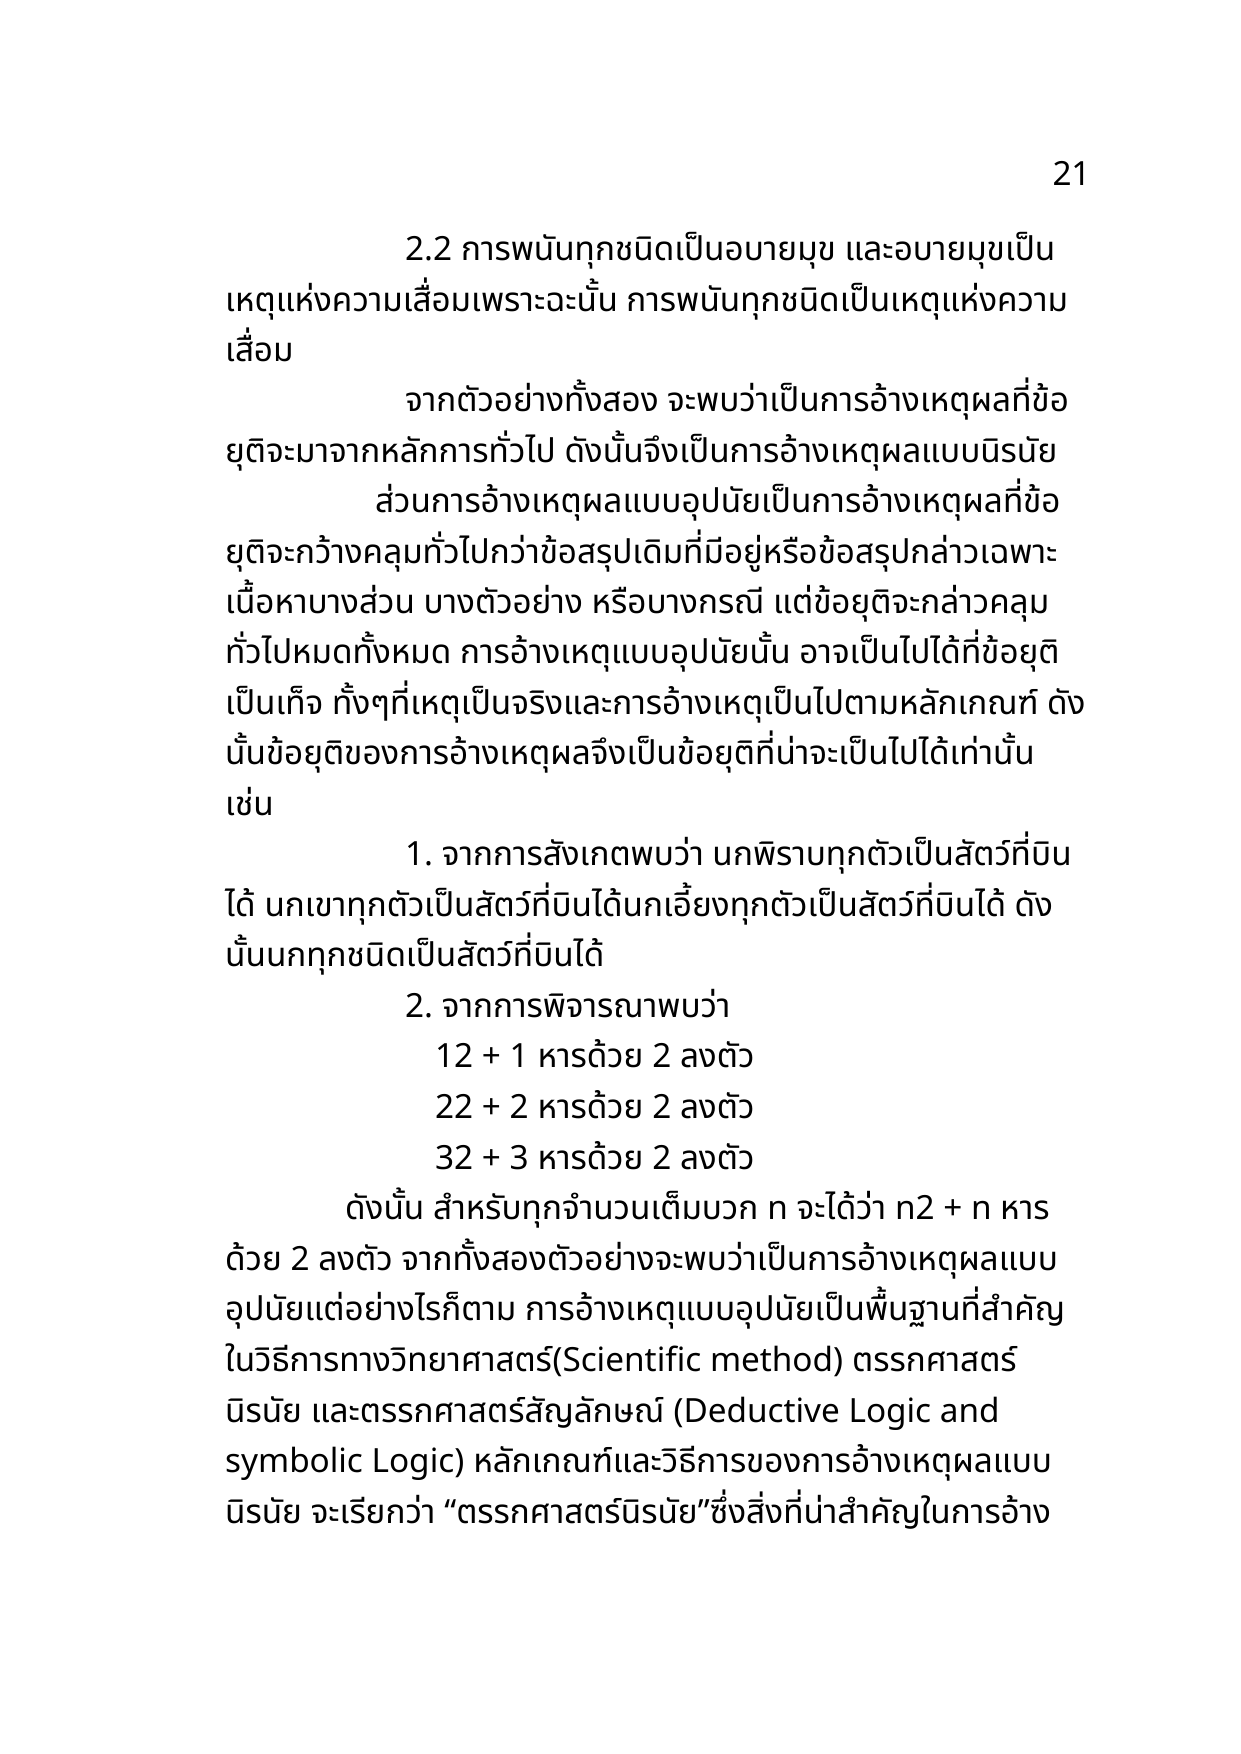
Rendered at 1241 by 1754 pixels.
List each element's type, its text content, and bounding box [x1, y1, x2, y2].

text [225, 1184, 1090, 1538]
text 2.2 การพนันทุกชนิดเป็นอบายมุข และอบายมุขเป็นเหตุแห่งความเสื่อมเพราะฉะนั้น การพนันทุกชนิดเป็นเหตุแห่งความเสื่อม [225, 225, 1090, 376]
text ส่วนการอ้างเหตุผลแบบอุปนัยเป็นการอ้างเหตุผลที่ข้อยุติจะกว้างคลุมทั่วไปกว่าข้อสรุปเดิมที่มีอยู่หรือข้อสรุปกล่าวเฉพาะเนื้อหาบางส่วน บางตัวอย่าง หรือบางกรณี แต่ข้อยุติจะกล่าวคลุมทั่วไปหมดทั้งหมด การอ้างเหตุแบบอุปนัยนั้น อาจเป็นไปได้ที่ข้อยุติเป็นเท็จ ทั้งๆที่เหตุเป็นจริงและการอ้างเหตุเป็นไปตามหลักเกณฑ์ ดังนั้นข้อยุติของการอ้างเหตุผลจึงเป็นข้อยุติที่น่าจะเป็นไปได้เท่านั้น เช่น [225, 477, 1090, 830]
text 2. จากการพิจารณาพบว่า [225, 982, 1090, 1032]
text 32 + 3 หารด้วย 2 ลงตัว [225, 1133, 1090, 1184]
text 1. จากการสังเกตพบว่า นกพิราบทุกตัวเป็นสัตว์ที่บินได้ นกเขาทุกตัวเป็นสัตว์ที่บินได้นกเอี้ยงทุกตัวเป็นสัตว์ที่บินได้ ดังนั้นนกทุกชนิดเป็นสัตว์ที่บินได้ [225, 830, 1090, 982]
text จากตัวอย่างทั้งสอง จะพบว่าเป็นการอ้างเหตุผลที่ข้อยุติจะมาจากหลักการทั่วไป ดังนั้นจึงเป็นการอ้างเหตุผลแบบนิรนัย [225, 376, 1090, 477]
text 22 + 2 หารด้วย 2 ลงตัว [225, 1083, 1090, 1133]
text 12 + 1 หารด้วย 2 ลงตัว [225, 1032, 1090, 1083]
